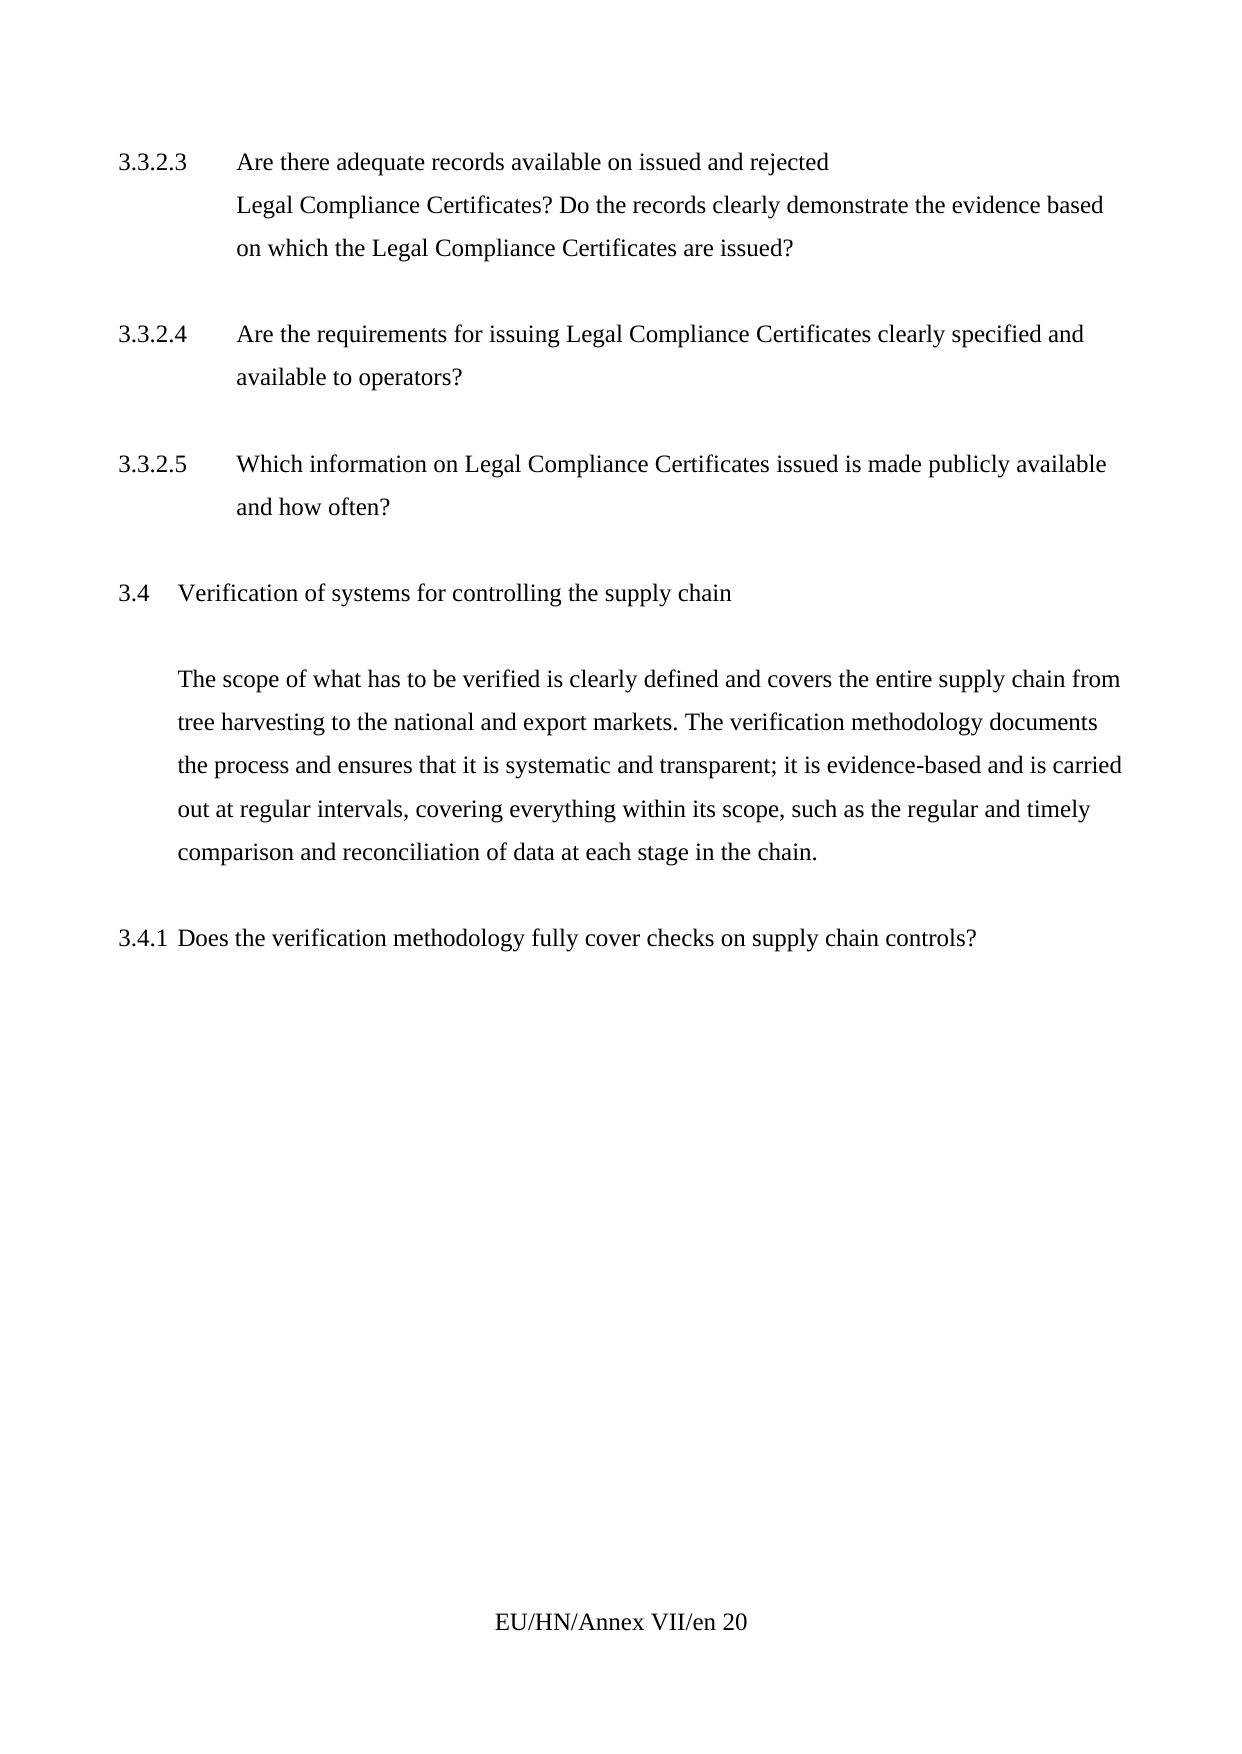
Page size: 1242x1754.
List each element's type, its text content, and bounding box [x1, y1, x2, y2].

text 3.3.2.3 Are there adequate records available on issued and rejected Legal Compliance Certificates? Do the records clearly demonstrate the evidence based on which the Legal Compliance Certificates are issued? [118, 147, 1123, 262]
text 3.4.1 Does the verification methodology fully cover checks on supply chain controls? [118, 923, 1123, 952]
text 3.3.2.4 Are the requirements for issuing Legal Compliance Certificates clearly specified and available to operators? [118, 319, 1123, 391]
text The scope of what has to be verified is clearly defined and covers the entire supply chain from tree harvesting to the national and export markets. The verification methodology documents the process and ensures that it is systematic and transparent; it is evidence-based and is carried out at regular intervals, covering everything within its scope, such as the regular and timely comparison and reconciliation of data at each stage in the chain. [177, 664, 1123, 866]
text 3.4 Verification of systems for controlling the supply chain [118, 578, 1123, 607]
text 3.3.2.5 Which information on Legal Compliance Certificates issued is made publicly available and how often? [118, 449, 1123, 521]
